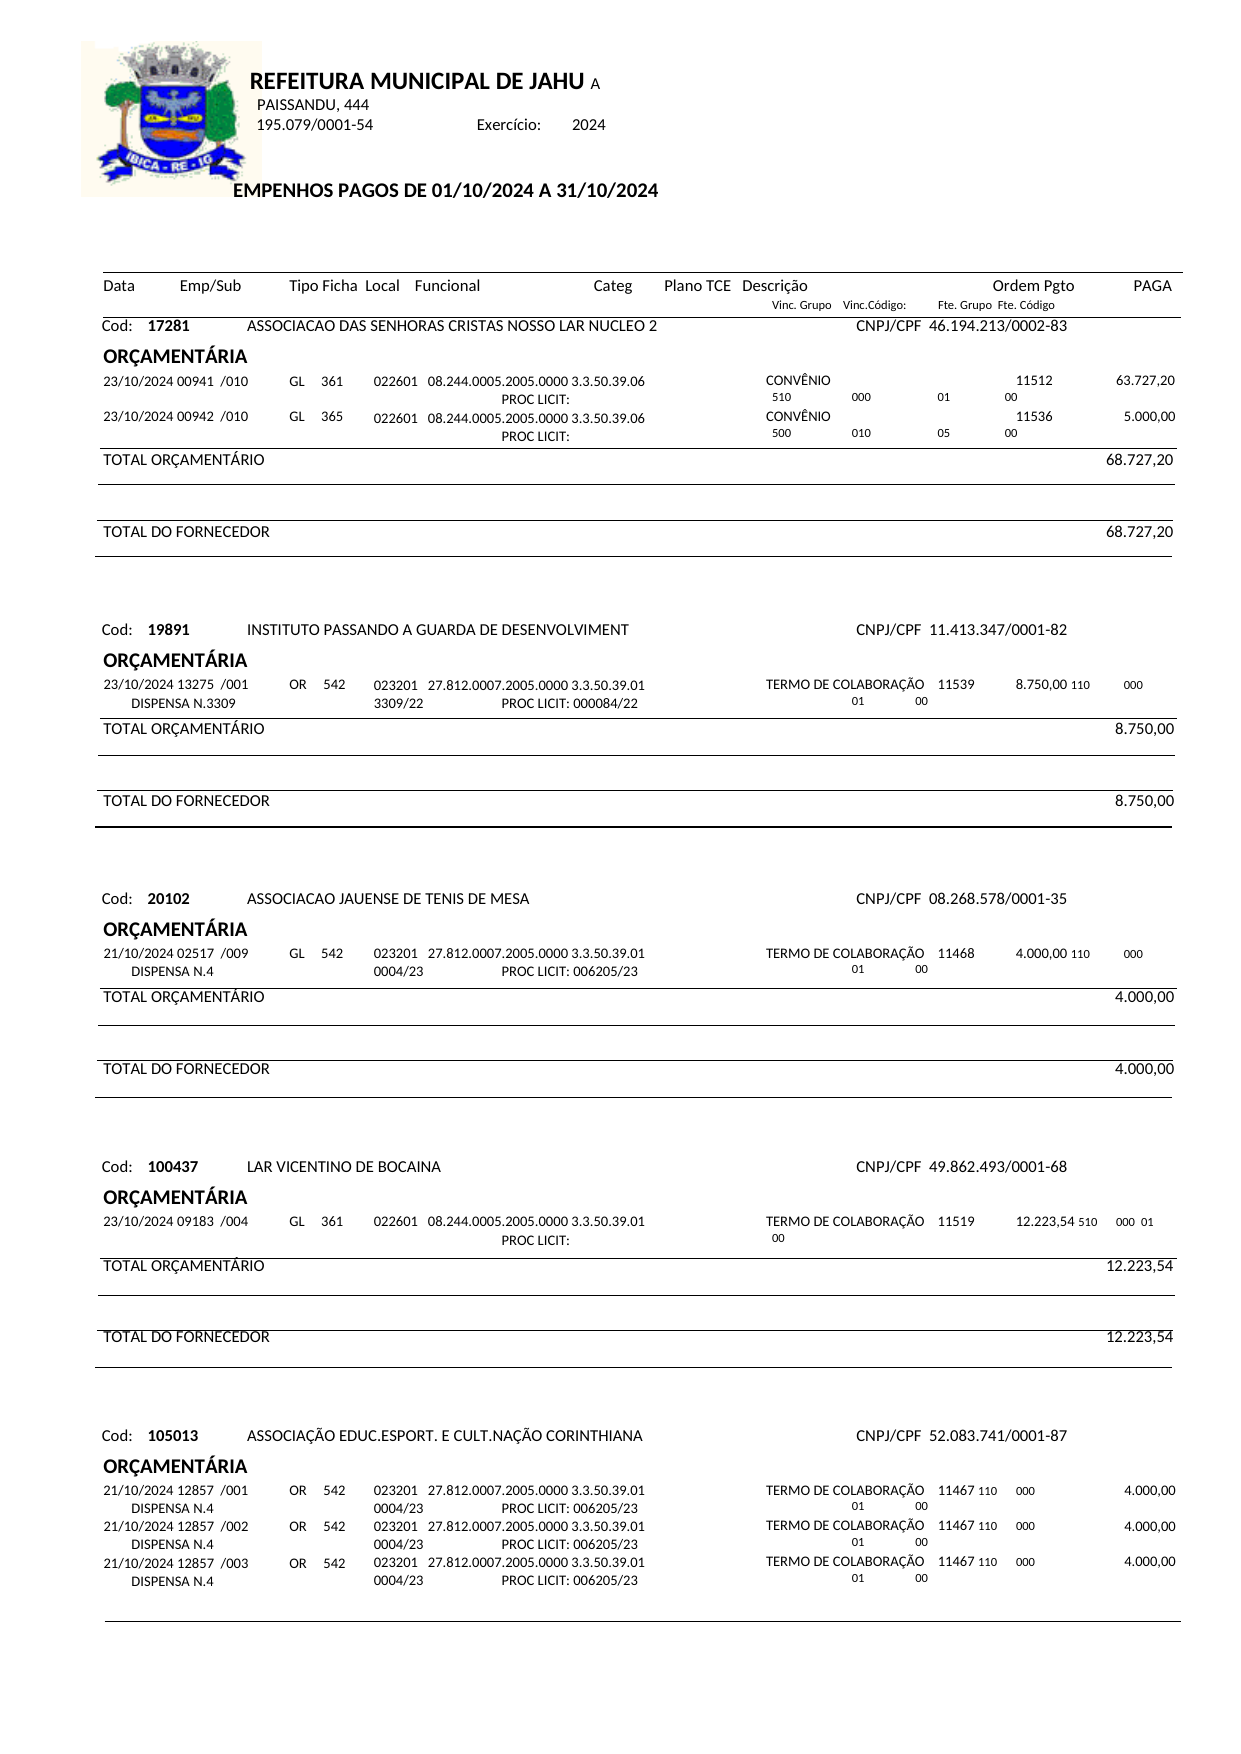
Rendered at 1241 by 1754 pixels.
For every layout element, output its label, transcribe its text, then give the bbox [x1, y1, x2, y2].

text ORÇAMENTÁRIA [103, 1453, 355, 1478]
text 23/10/2024 13275 /001 OR 542 DISPENSA N.3309 [103, 676, 356, 712]
text CONVÊNIO [766, 408, 875, 425]
text ORÇAMENTÁRIA [103, 916, 355, 941]
text 68.727,20 [1106, 449, 1183, 470]
text TERMO DE COLABORAÇÃO 11539 8.750,00 110 000 01 00 [766, 676, 1184, 708]
text TERMO DE COLABORAÇÃO 11467 110 000 01 00 [766, 1553, 1060, 1585]
text 4.000,00 [1115, 1058, 1183, 1078]
text 8.750,00 [1115, 790, 1183, 810]
text DISPENSA N.4 [131, 1500, 355, 1517]
text 022601 08.244.0005.2005.0000 3.3.50.39.06 PROC LICIT: [373, 409, 678, 445]
text ORÇAMENTÁRIA [103, 647, 355, 673]
text 23/10/2024 09183 /004 GL 361 [103, 1213, 355, 1231]
text 68.727,20 [1106, 521, 1183, 542]
text Cod: 100437 LAR VICENTINO DE BOCAINA CNPJ/CPF 49.862.493/0001-68 [102, 1157, 1183, 1177]
text TERMO DE COLABORAÇÃO 11519 12.223,54 510 000 01 00 [766, 1213, 1184, 1245]
picture [81, 41, 262, 197]
text Cod: 17281 ASSOCIACAO DAS SENHORAS CRISTAS NOSSO LAR NUCLEO 2 CNPJ/CPF 46.194.213/0002-83 [102, 316, 1183, 336]
text Cod: 20102 ASSOCIACAO JAUENSE DE TENIS DE MESA CNPJ/CPF 08.268.578/0001-35 [102, 888, 1183, 908]
text 4.000,00 [1124, 1517, 1183, 1535]
text 21/10/2024 12857 /001 OR 542 [103, 1481, 355, 1499]
text 12.223,54 [1106, 1327, 1183, 1347]
text TERMO DE COLABORAÇÃO 11467 110 000 01 00 [766, 1517, 1060, 1549]
text TOTAL DO FORNECEDOR [103, 521, 312, 542]
text 023201 27.812.0007.2005.0000 3.3.50.39.01 0004/23 PROC LICIT: 006205/23 [373, 944, 678, 981]
text TOTAL DO FORNECEDOR [103, 1327, 312, 1347]
text Cod: 19891 INSTITUTO PASSANDO A GUARDA DE DESENVOLVIMENT CNPJ/CPF 11.413.347/0001-82 [102, 620, 1183, 640]
text TOTAL ORÇAMENTÁRIO [103, 449, 312, 470]
text 4.000,00 [1115, 986, 1183, 1007]
text 21/10/2024 02517 /009 GL 542 DISPENSA N.4 [103, 944, 356, 980]
text Vinc. Grupo Vinc.Código: [772, 298, 925, 313]
text TOTAL ORÇAMENTÁRIO [103, 718, 312, 738]
text REFEITURA MUNICIPAL DE JAHU A PAISSANDU, 444 [249, 67, 654, 114]
text 500 010 [772, 425, 875, 440]
text 21/10/2024 12857 /003 OR 542 DISPENSA N.4 [103, 1554, 356, 1590]
text TOTAL ORÇAMENTÁRIO [103, 1255, 312, 1275]
text 4.000,00 [1124, 1481, 1183, 1499]
text 022601 08.244.0005.2005.0000 3.3.50.39.01 PROC LICIT: [373, 1213, 678, 1249]
text 12.223,54 [1106, 1255, 1183, 1275]
text CONVÊNIO [766, 372, 875, 389]
text 4.000,00 [1124, 1553, 1183, 1571]
text Ordem Pgto PAGA Fte. Grupo Fte. Código [938, 275, 1184, 312]
text ORÇAMENTÁRIA [103, 343, 355, 369]
text TOTAL DO FORNECEDOR [103, 790, 312, 810]
text 11536 5.000,00 05 00 [937, 408, 1184, 440]
text 023201 27.812.0007.2005.0000 3.3.50.39.01 3309/22 PROC LICIT: 000084/22 [373, 676, 678, 712]
text 195.079/0001-54 Exercício: 2024 [256, 116, 1183, 139]
text 022601 08.244.0005.2005.0000 3.3.50.39.06 PROC LICIT: [373, 372, 678, 408]
text 23/10/2024 00941 /010 GL 361 [103, 372, 355, 390]
text 21/10/2024 12857 /002 OR 542 DISPENSA N.4 [103, 1517, 356, 1553]
text TERMO DE COLABORAÇÃO 11468 4.000,00 110 000 01 00 [766, 944, 1184, 977]
text 023201 27.812.0007.2005.0000 3.3.50.39.01 0004/23 PROC LICIT: 006205/23 023201 27.812.0007.2005.0000 3.3.50.39.01 0004/23 PROC LICIT: 006205/23 023201 27.812.0007.2005.0000 3.3.50.39.01 0004/23 PROC LICIT: 006205/23 [373, 1481, 678, 1588]
text EMPENHOS PAGOS DE 01/10/2024 A 31/10/2024 [233, 177, 1183, 202]
text 510 000 [772, 389, 875, 404]
text TOTAL DO FORNECEDOR [103, 1058, 312, 1078]
text TERMO DE COLABORAÇÃO 11467 110 000 01 00 [766, 1481, 1060, 1514]
text ORÇAMENTÁRIA [103, 1184, 355, 1210]
text 23/10/2024 00942 /010 GL 365 [103, 408, 355, 425]
text Cod: 105013 ASSOCIAÇÃO EDUC.ESPORT. E CULT.NAÇÃO CORINTHIANA CNPJ/CPF 52.083.741/0001-87 [102, 1425, 1183, 1445]
text 11512 63.727,20 01 00 [937, 372, 1184, 404]
text 8.750,00 [1115, 718, 1183, 738]
text Data Emp/Sub Tipo Ficha Local Funcional Categ Plano TCE Descrição [103, 275, 925, 296]
text TOTAL ORÇAMENTÁRIO [103, 986, 312, 1007]
